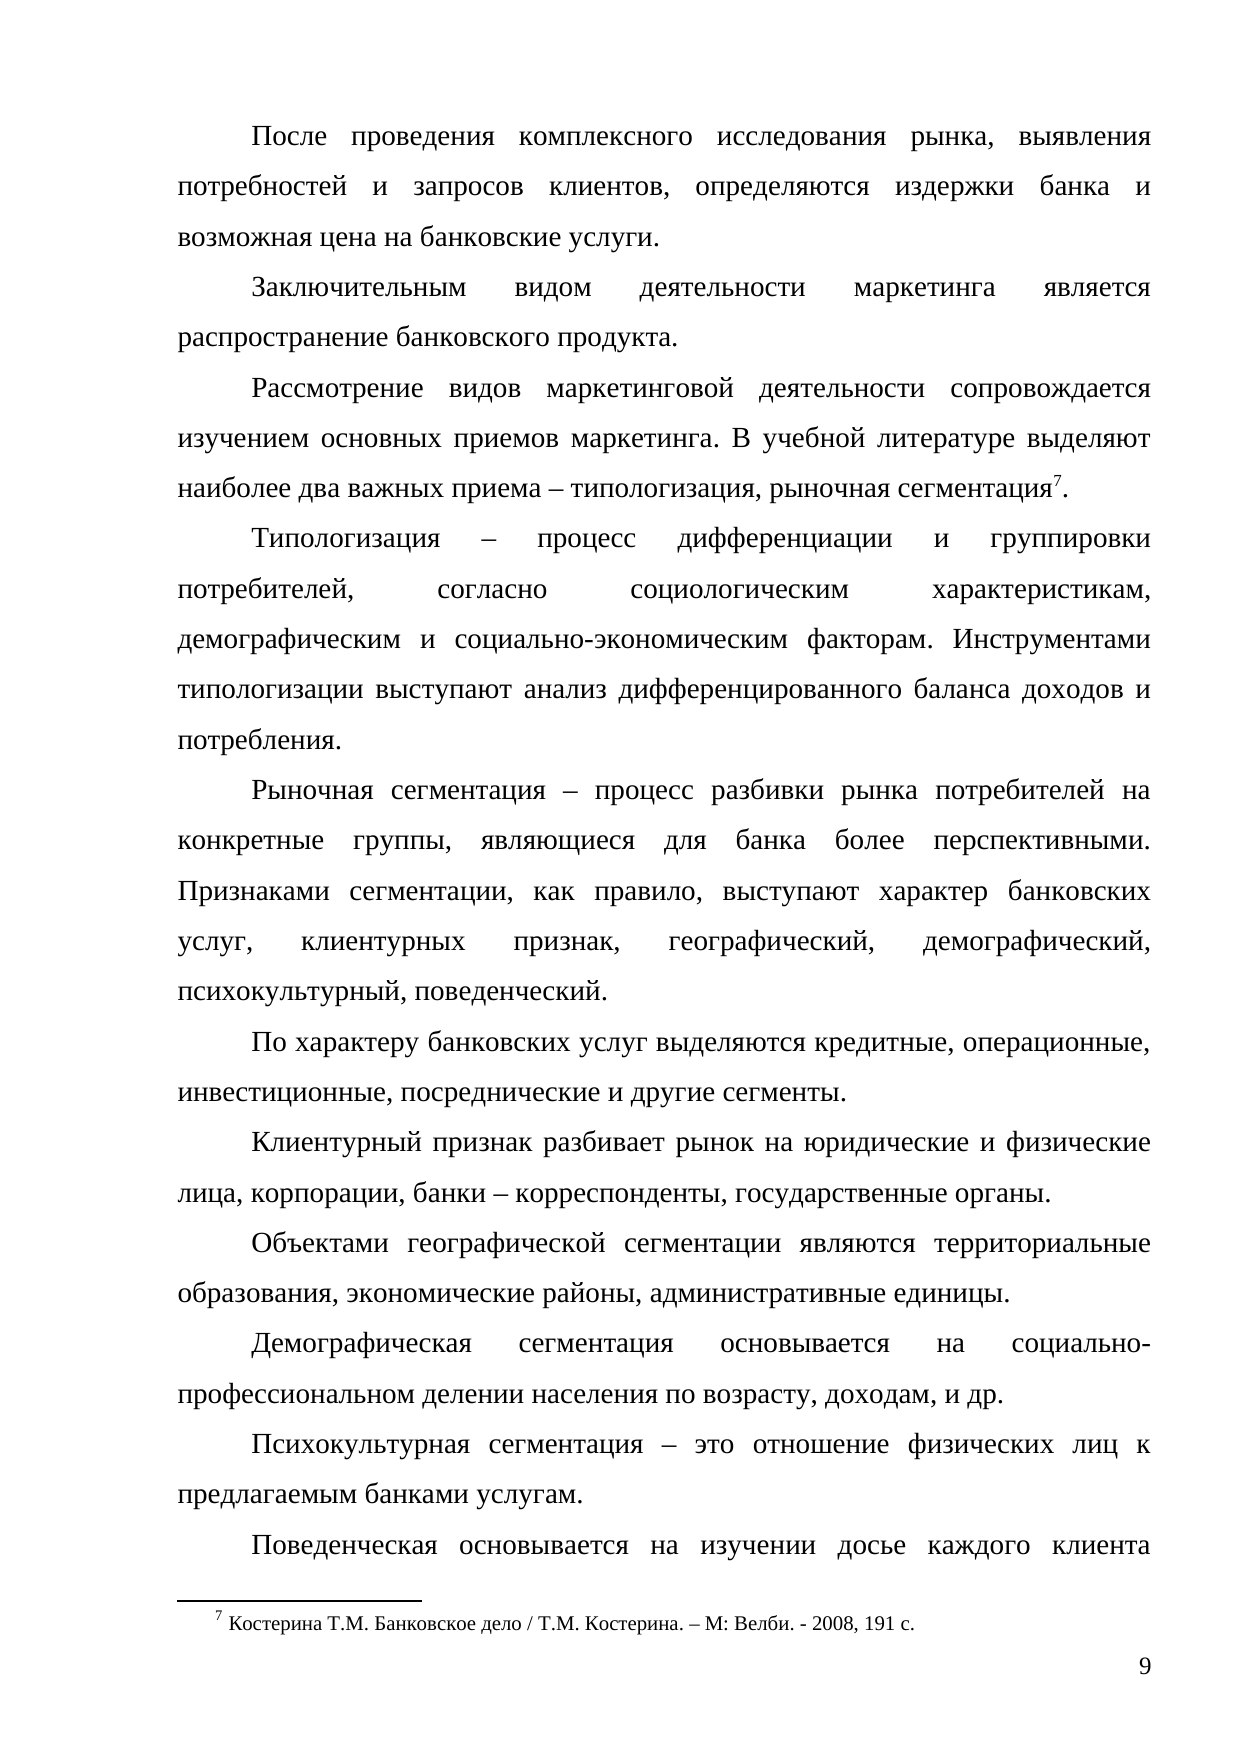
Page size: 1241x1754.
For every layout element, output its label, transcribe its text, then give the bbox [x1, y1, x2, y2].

text Типологизация – процесс дифференциации и группировки потребителей, согласно социологическим характеристикам, демографическим и социально-экономическим факторам. Инструментами типологизации выступают анализ дифференцированного баланса доходов и потребления. [177, 521, 1152, 755]
text Демографическая сегментация основывается на социально-профессиональном делении населения по возрасту, доходам, и др. [177, 1326, 1152, 1409]
text Заключительным видом деятельности маркетинга является распространение банковского продукта. [177, 269, 1152, 353]
text После проведения комплексного исследования рынка, выявления потребностей и запросов клиентов, определяются издержки банка и возможная цена на банковские услуги. [177, 118, 1152, 252]
text Клиентурный признак разбивает рынок на юридические и физические лица, корпорации, банки – корреспонденты, государственные органы. [177, 1124, 1152, 1208]
text Психокультурная сегментация – это отношение физических лиц к предлагаемым банками услугам. [177, 1426, 1152, 1510]
text Объектами географической сегментации являются территориальные образования, экономические районы, административные единицы. [177, 1225, 1152, 1309]
text Рассмотрение видов маркетинговой деятельности сопровождается изучением основных приемов маркетинга. В учебной литературе выделяют наиболее два важных приема – типологизация, рыночная сегментация. [177, 370, 1152, 504]
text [177, 1527, 1152, 1560]
text Рыночная сегментация – процесс разбивки рынка потребителей на конкретные группы, являющиеся для банка более перспективными. Признаками сегментации, как правило, выступают характер банковских услуг, клиентурных признак, географический, демографический, психокультурный, поведенческий. [177, 772, 1152, 1007]
text По характеру банковских услуг выделяются кредитные, операционные, инвестиционные, посреднические и другие сегменты. [177, 1024, 1152, 1108]
